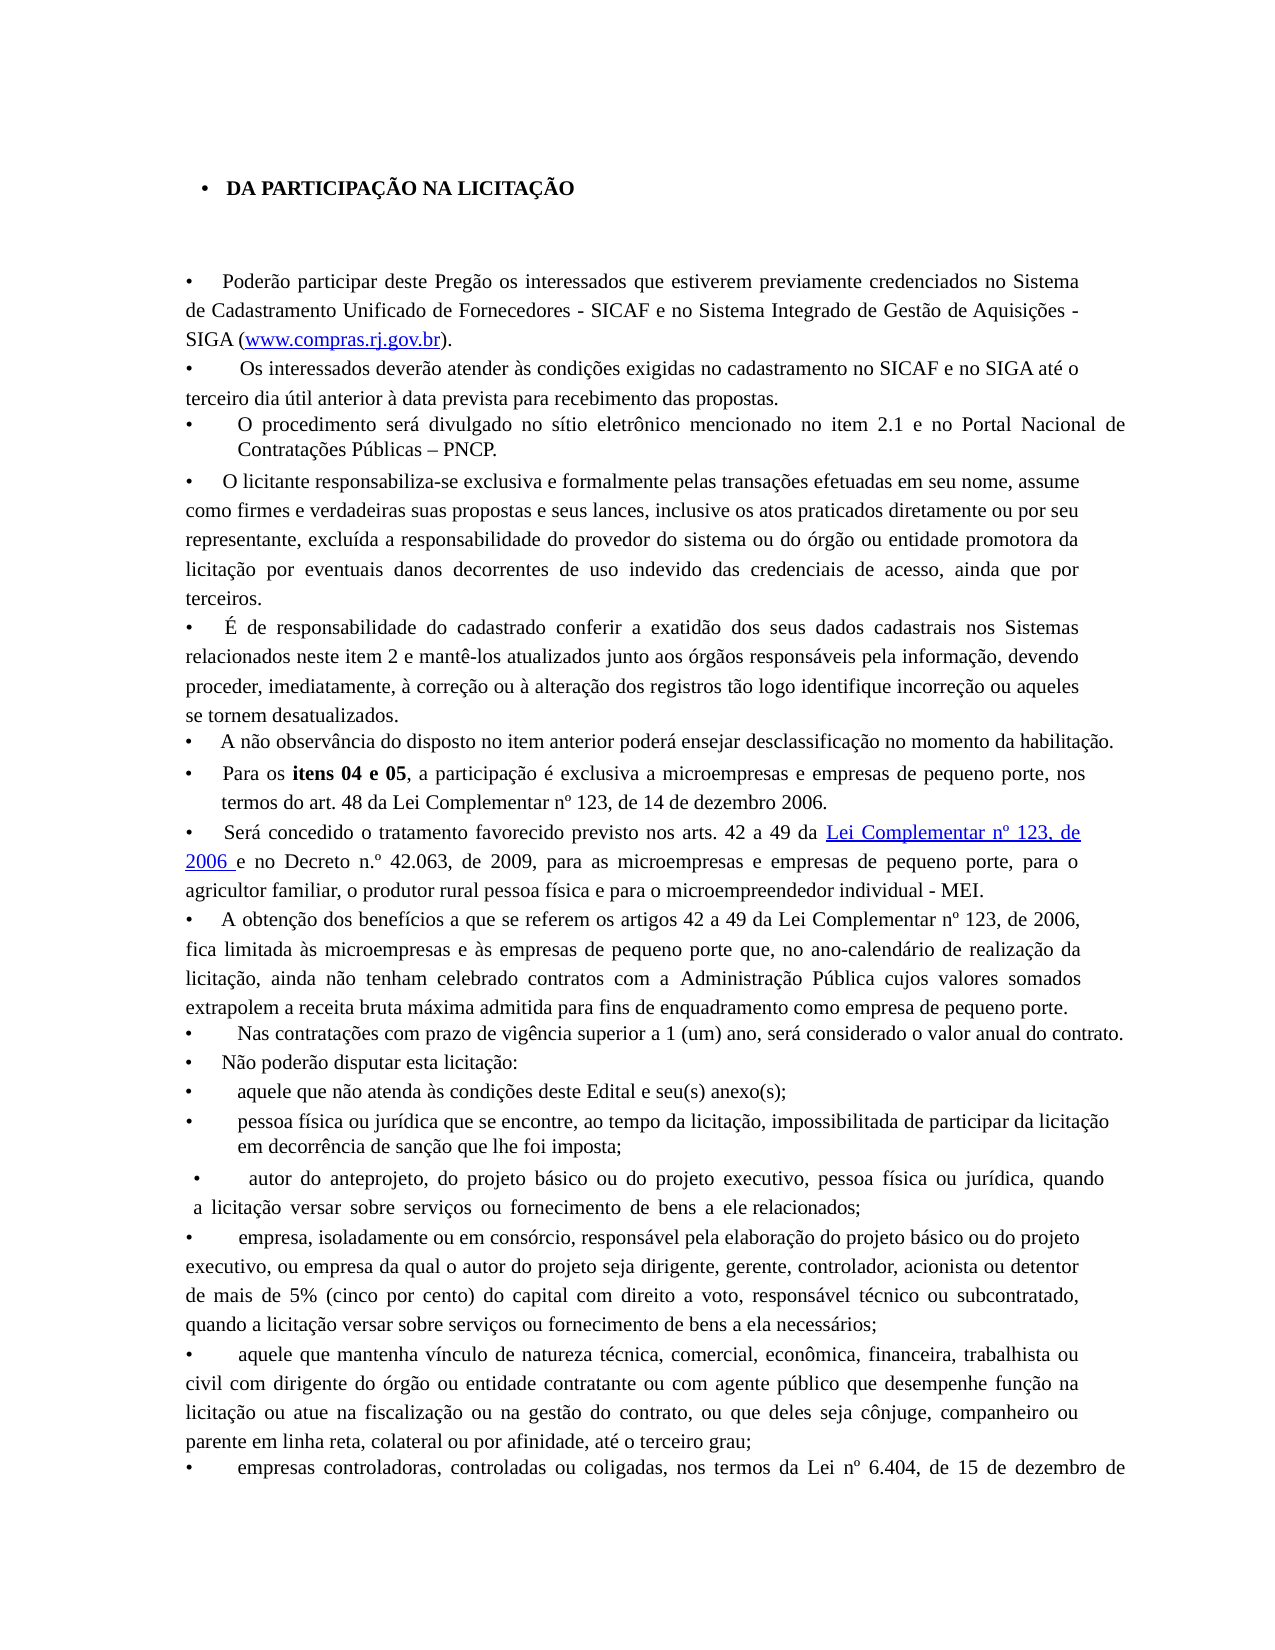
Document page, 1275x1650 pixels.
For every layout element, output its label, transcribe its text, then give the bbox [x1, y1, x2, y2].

list A obtenção dos benefícios a que se referem os artigos 42 a 49 da Lei Complementar nº 123, de 2006, fica limitada às microempresas e às empresas de pequeno porte que, no ano-calendário de realização da licitação, ainda não tenham celebrado contratos com a Administração Pública cujos valores somados extrapolem a receita bruta máxima admitida para fins de enquadramento como empresa de pequeno porte. [185, 903, 1082, 1020]
list Nas contratações com prazo de vigência superior a 1 (um) ano, será considerado o valor anual do contrato. [185, 1021, 1125, 1046]
list aquele que não atenda às condições deste Edital e seu(s) anexo(s); [185, 1079, 1125, 1104]
list Poderão participar deste Pregão os interessados que estiverem previamente credenciados no Sistema de Cadastramento Unificado de Fornecedores - SICAF e no Sistema Integrado de Gestão de Aquisições - SIGA (www.compras.rj.gov.br). [185, 265, 1081, 352]
list O licitante responsabiliza-se exclusiva e formalmente pelas transações efetuadas em seu nome, assume como firmes e verdadeiras suas propostas e seus lances, inclusive os atos praticados diretamente ou por seu representante, excluída a responsabilidade do provedor do sistema ou do órgão ou entidade promotora da licitação por eventuais danos decorrentes de uso indevido das credenciais de acesso, ainda que por terceiros. [185, 465, 1080, 611]
list empresa, isoladamente ou em consórcio, responsável pela elaboração do projeto básico ou do projeto executivo, ou empresa da qual o autor do projeto seja dirigente, gerente, controlador, acionista ou detentor de mais de 5% (cinco por cento) do capital com direito a voto, responsável técnico ou subcontratado, quando a licitação versar sobre serviços ou fornecimento de bens a ela necessários; [185, 1221, 1080, 1337]
list A não observância do disposto no item anterior poderá ensejar desclassificação no momento da habilitação. [185, 728, 1125, 753]
list DA PARTICIPAÇÃO NA LICITAÇÃO [201, 175, 1125, 200]
list Os interessados deverão atender às condições exigidas no cadastramento no SICAF e no SIGA até o terceiro dia útil anterior à data prevista para recebimento das propostas. [185, 352, 1081, 411]
list aquele que mantenha vínculo de natureza técnica, comercial, econômica, financeira, trabalhista ou civil com dirigente do órgão ou entidade contratante ou com agente público que desempenhe função na licitação ou atue na fiscalização ou na gestão do contrato, ou que deles seja cônjuge, companheiro ou parente em linha reta, colateral ou por afinidade, até o terceiro grau; [185, 1338, 1080, 1454]
list É de responsabilidade do cadastrado conferir a exatidão dos seus dados cadastrais nos Sistemas relacionados neste item 2 e mantê-los atualizados junto aos órgãos responsáveis pela informação, devendo proceder, imediatamente, à correção ou à alteração dos registros tão logo identifique incorreção ou aqueles se tornem desatualizados. [185, 611, 1081, 728]
list Será concedido o tratamento favorecido previsto nos arts. 42 a 49 da Lei Complementar nº 123, de 2006 e no Decreto n.º 42.063, de 2009, para as microempresas e empresas de pequeno porte, para o agricultor familiar, o produtor rural pessoa física e para o microempreendedor individual - MEI. [185, 816, 1081, 903]
list pessoa física ou jurídica que se encontre, ao tempo da licitação, impossibilitada de participar da licitação em decorrência de sanção que lhe foi imposta; [185, 1108, 1125, 1158]
list autor do anteprojeto, do projeto básico ou do projeto executivo, pessoa física ou jurídica, quando a licitação versar sobre serviços ou fornecimento de bens a ele relacionados; [193, 1162, 1113, 1221]
list Para os itens 04 e 05, a participação é exclusiva a microempresas e empresas de pequeno porte, nos termos do art. 48 da Lei Complementar nº 123, de 14 de dezembro 2006. [185, 757, 1087, 816]
list Não poderão disputar esta licitação: [185, 1050, 1125, 1075]
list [185, 1454, 1125, 1479]
list O procedimento será divulgado no sítio eletrônico mencionado no item 2.1 e no Portal Nacional de Contratações Públicas – PNCP. [185, 411, 1125, 461]
